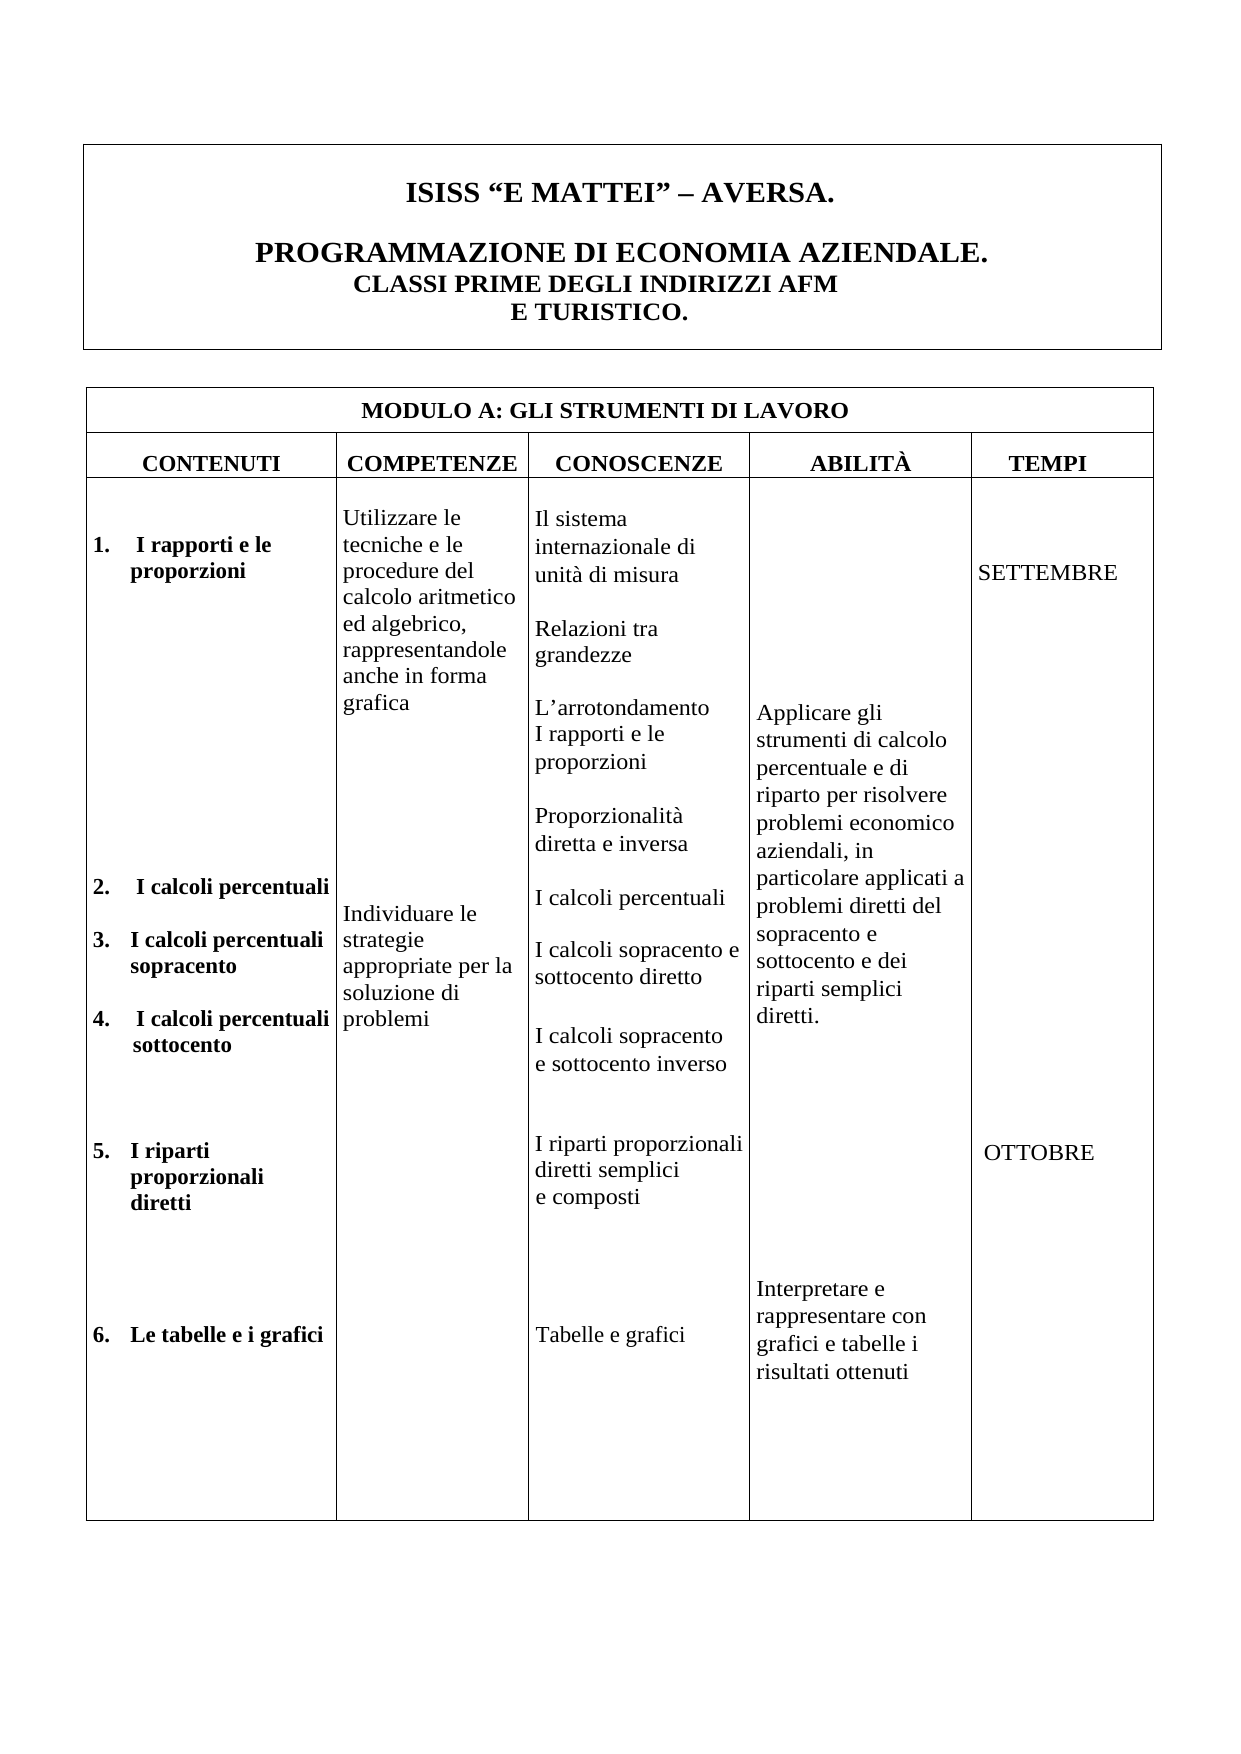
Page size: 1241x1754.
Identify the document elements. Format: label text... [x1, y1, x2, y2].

table_cell ABILITÀ [750, 433, 971, 477]
table_cell SETTEMBRE OTTOBRE [972, 478, 1153, 1520]
table_cell I rapporti e le proporzioni I calcoli percentuali I calcoli percentuali sopracento I calcoli percentuali sottocento I riparti proporzionali diretti Le tabelle e i grafici [87, 478, 336, 1520]
table_cell CONTENUTI [87, 433, 336, 477]
table_cell Applicare gli strumenti di calcolo percentuale e di riparto per risolvere problemi economico aziendali, in particolare applicati a problemi diretti del sopracento e sottocento e dei riparti semplici diretti. Interpretare e rappresentare con grafici e tabelle i risultati ottenuti [750, 478, 971, 1520]
table_cell COMPETENZE [337, 433, 528, 477]
table_cell CONOSCENZE [529, 433, 749, 477]
table_header ISISS “E MATTEI” – AVERSA. PROGRAMMAZIONE DI ECONOMIA AZIENDALE. CLASSI PRIME DEGLI INDIRIZZI AFM E TURISTICO. [84, 145, 1161, 349]
table_header MODULO A: GLI STRUMENTI DI LAVORO [87, 388, 1153, 432]
table_cell Utilizzare le tecniche e le procedure del calcolo aritmetico ed algebrico, rappresentandole anche in forma grafica Individuare le strategie appropriate per la soluzione di problemi [337, 478, 528, 1520]
table_cell TEMPI [972, 433, 1153, 477]
table_cell Il sistema internazionale di unità di misura Relazioni tra grandezze L’arrotondamento I rapporti e le proporzioni Proporzionalità diretta e inversa I calcoli percentuali I calcoli sopracento e sottocento diretto I calcoli sopracento e sottocento inverso I riparti proporzionali diretti semplici e composti Tabelle e grafici [529, 478, 749, 1520]
